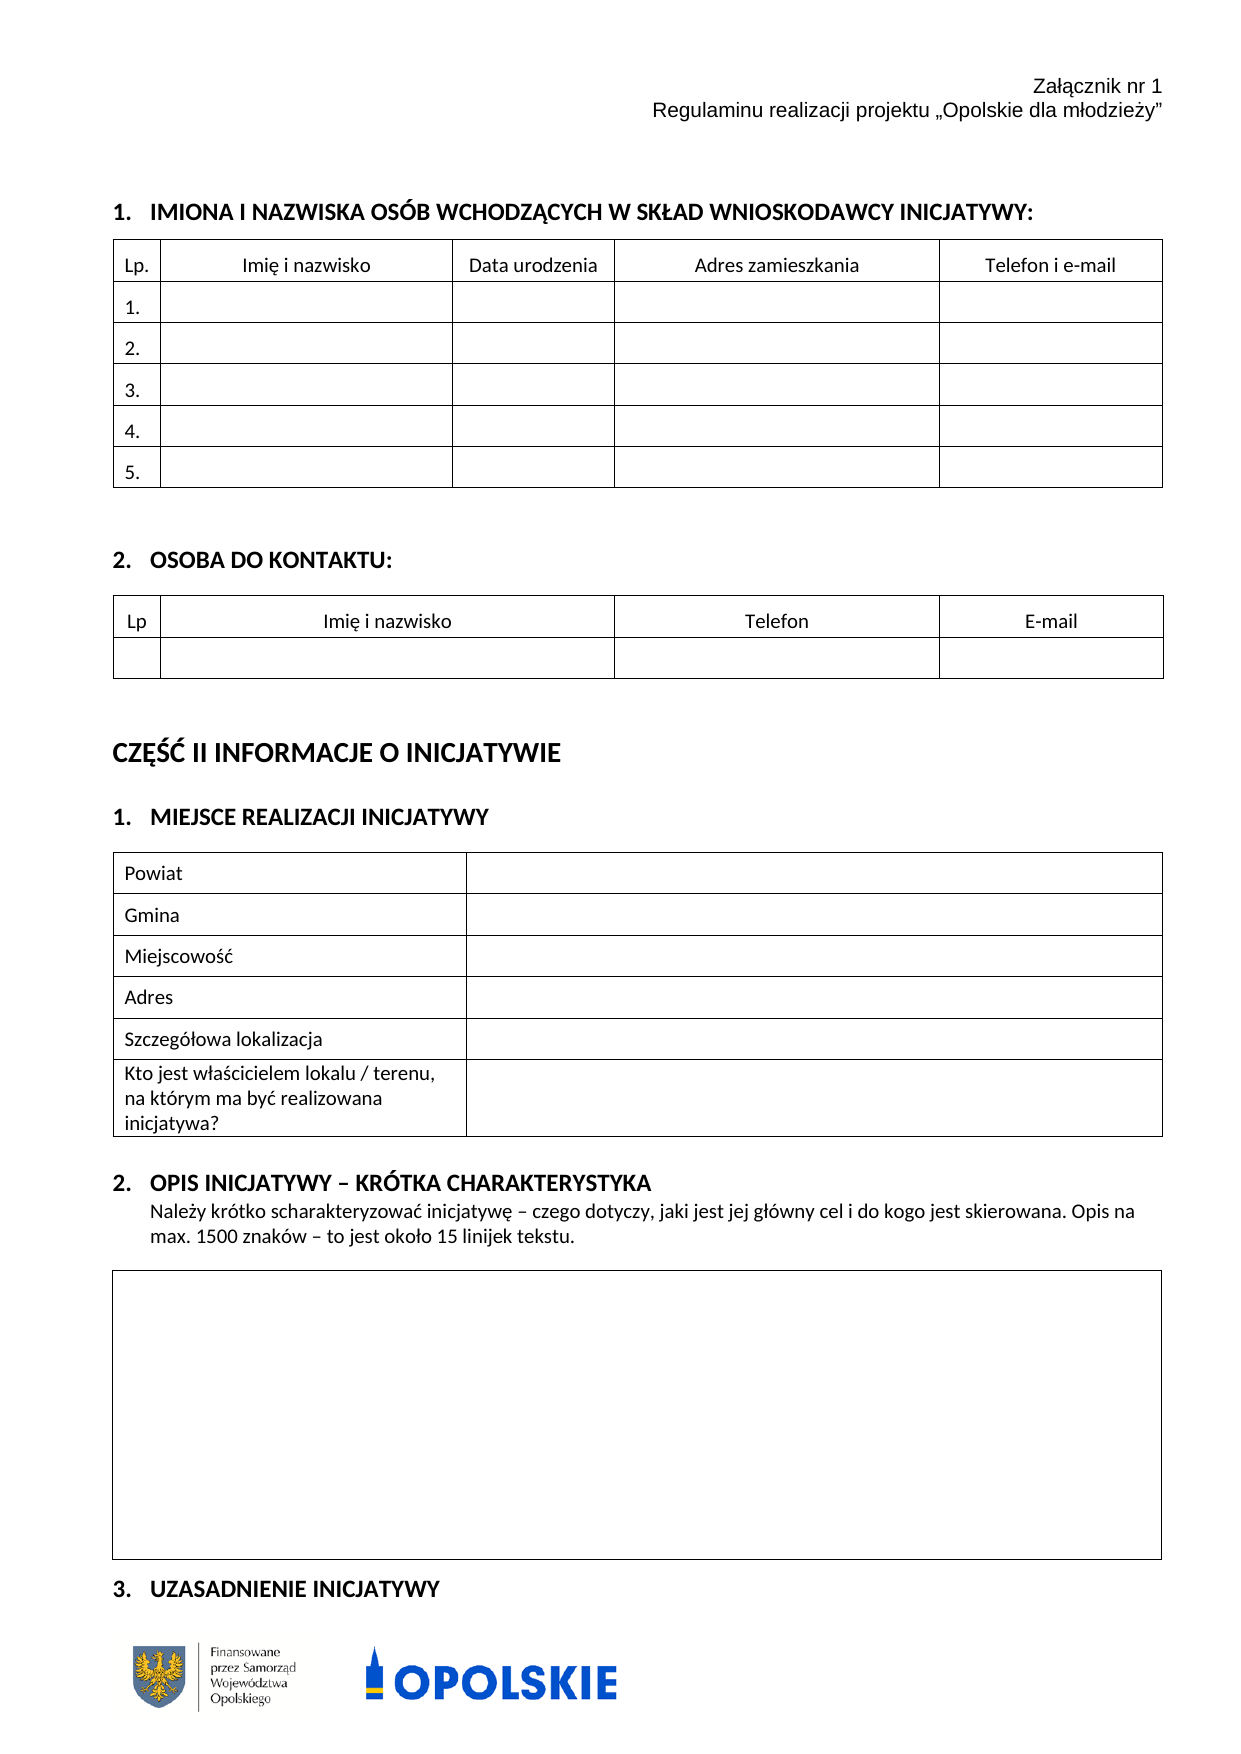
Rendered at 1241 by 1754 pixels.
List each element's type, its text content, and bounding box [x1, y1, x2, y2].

table_cell [467, 977, 1162, 1017]
table_cell [161, 638, 614, 678]
list UZASADNIENIE INICJATYWY [112, 1573, 1162, 1603]
table_header Telefon [615, 596, 939, 637]
table_cell [467, 894, 1162, 935]
picture [112, 1635, 654, 1718]
table_cell Kto jest właścicielem lokalu / terenu, na którym ma być realizowana inicjatywa? [114, 1060, 466, 1136]
table_cell [161, 447, 452, 487]
table_cell [615, 323, 939, 363]
table_header Imię i nazwisko [161, 596, 614, 637]
table_header E-mail [940, 596, 1163, 637]
table_cell [114, 364, 160, 404]
table_header Lp. [114, 240, 160, 281]
table_cell [940, 406, 1162, 446]
table_cell [940, 323, 1162, 363]
table_cell [940, 364, 1162, 404]
table_cell [615, 282, 939, 322]
table_cell [453, 323, 614, 363]
table_cell [453, 364, 614, 404]
table_cell [114, 638, 160, 678]
table_cell [161, 282, 452, 322]
table_cell Adres [114, 977, 466, 1017]
table_cell Szczegółowa lokalizacja [114, 1019, 466, 1059]
table_cell [161, 406, 452, 446]
table_cell [940, 447, 1162, 487]
table_cell [940, 282, 1162, 322]
list Należy krótko scharakteryzować inicjatywę – czego dotyczy, jaki jest jej główny cel i do kogo jest skierowana. Opis na max. 1500 znaków – to jest około 15 linijek tekstu. [150, 1198, 1162, 1249]
table_header Adres zamieszkania [615, 240, 939, 281]
table_cell [453, 447, 614, 487]
table_cell [453, 282, 614, 322]
table_header [467, 853, 1162, 893]
table_cell [615, 447, 939, 487]
table_cell [114, 406, 160, 446]
table_cell [467, 1060, 1162, 1136]
table_cell [940, 638, 1163, 678]
table_cell [467, 936, 1162, 976]
table_header [113, 1271, 1161, 1559]
table_cell Gmina [114, 894, 466, 935]
table_cell [161, 323, 452, 363]
list OPIS INICJATYWY – KRÓTKA CHARAKTERYSTYKA [112, 1168, 1162, 1198]
table_cell [467, 1019, 1162, 1059]
table_header Powiat [114, 853, 466, 893]
list OSOBA DO KONTAKTU: [112, 544, 1162, 574]
table_header Data urodzenia [453, 240, 614, 281]
table_cell [114, 323, 160, 363]
table_header Telefon i e-mail [940, 240, 1162, 281]
table_cell [615, 364, 939, 404]
table_cell Miejscowość [114, 936, 466, 976]
table_cell [615, 406, 939, 446]
table_cell [114, 282, 160, 322]
table_header Lp. [114, 596, 160, 637]
text CZĘŚĆ II INFORMACJE O INICJATYWIE [112, 734, 1162, 770]
table_header Imię i nazwisko [161, 240, 452, 281]
list MIEJSCE REALIZACJI INICJATYWY [112, 801, 1162, 831]
table_cell [161, 364, 452, 404]
table_cell [453, 406, 614, 446]
table_cell [114, 447, 160, 487]
list IMIONA I NAZWISKA OSÓB WCHODZĄCYCH W SKŁAD WNIOSKODAWCY INICJATYWY: [112, 196, 1162, 227]
table_cell [615, 638, 939, 678]
